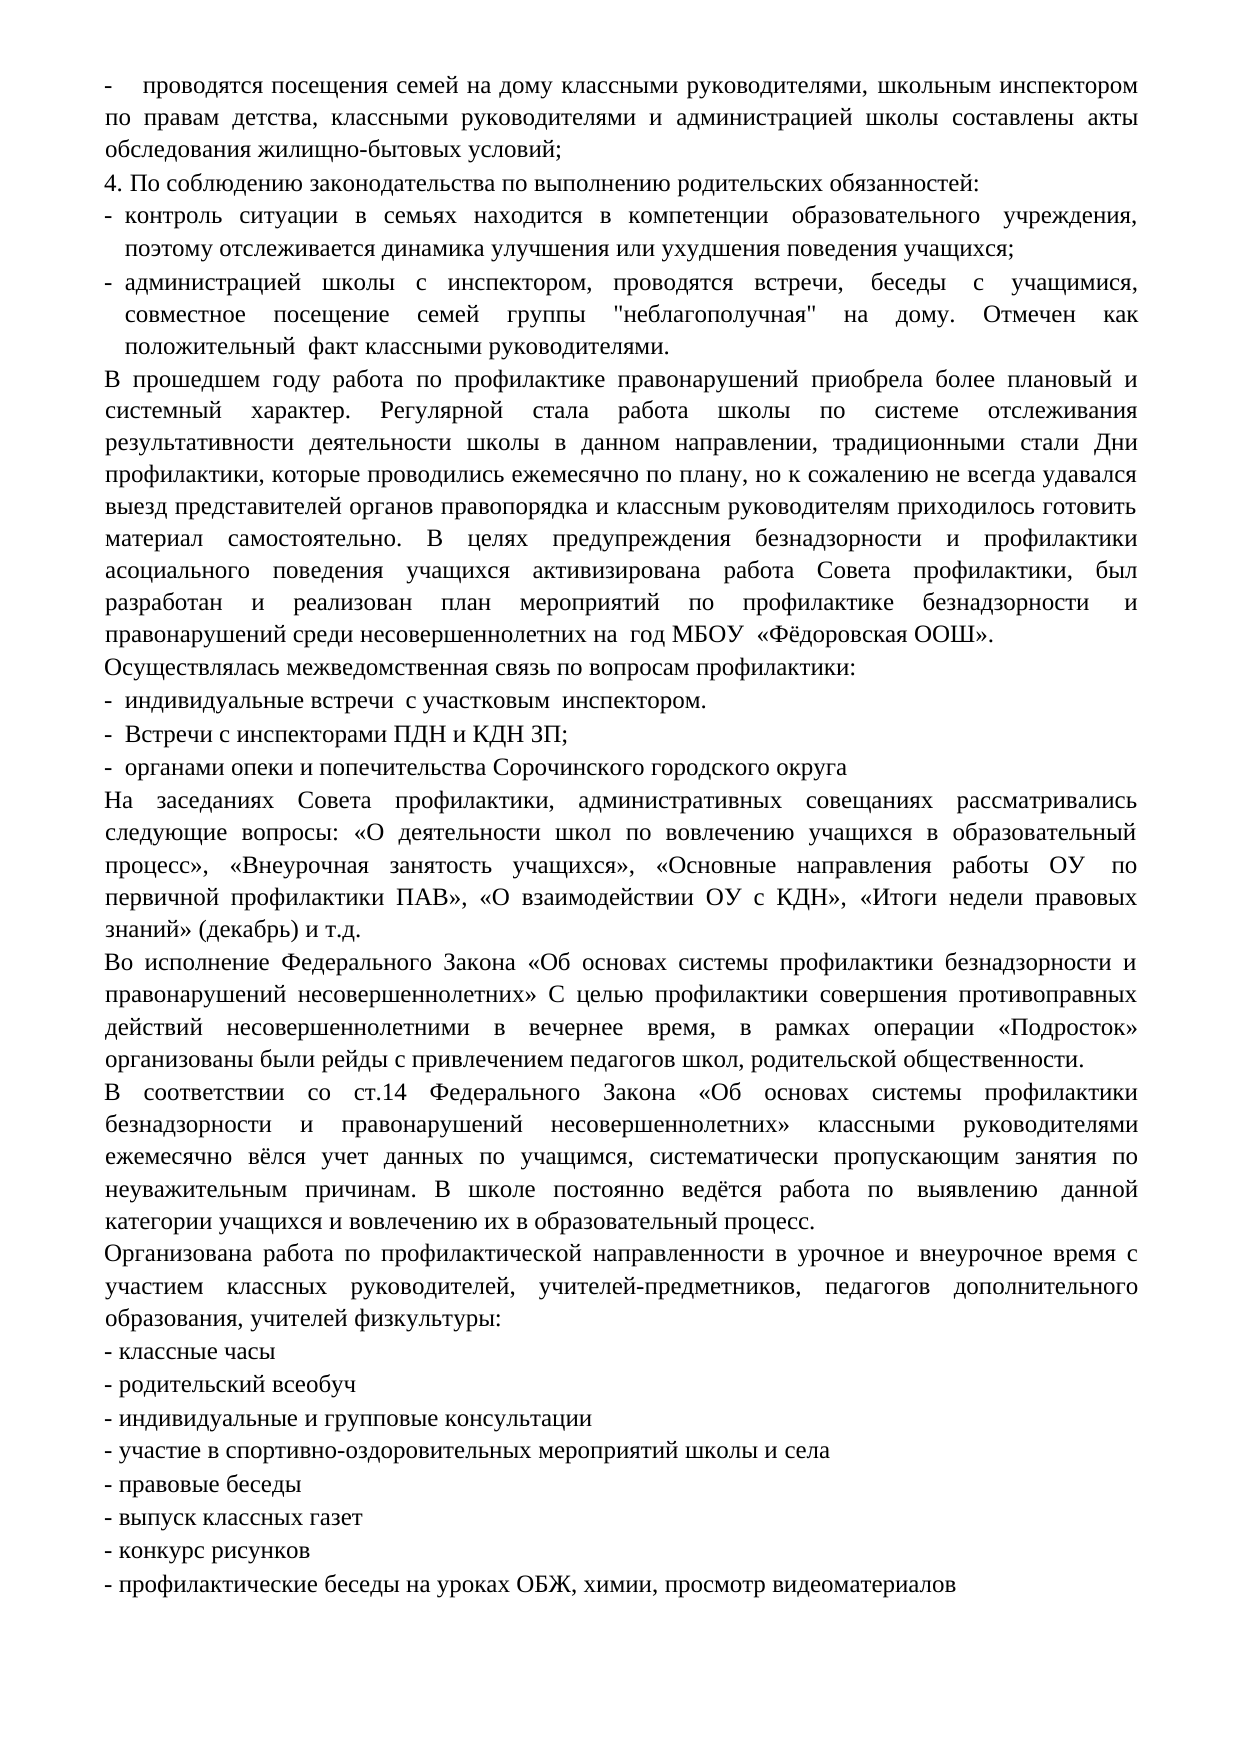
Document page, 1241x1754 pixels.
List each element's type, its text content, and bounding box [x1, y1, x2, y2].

list профилактические беседы на уроках ОБЖ, химии, просмотр видеоматериалов [104, 1569, 1240, 1597]
list классные часы [104, 1336, 1240, 1365]
list индивидуальные встречи с участковым инспектором. [104, 685, 1240, 714]
list участие в спортивно-оздоровительных мероприятий школы и села [104, 1436, 1240, 1464]
text На заседаниях Совета профилактики, административных совещаниях рассматривались следующие вопросы: «О деятельности школ по вовлечению учащихся в образовательный процесс», «Внеурочная занятость учащихся», «Основные направления работы ОУ по первичной профилактики ПАВ», «О взаимодействии ОУ с КДН», «Итоги недели правовых знаний» (декабрь) и т.д. [104, 785, 1138, 943]
text В соответствии со ст.14 Федерального Закона «Об основах системы профилактики безнадзорности и правонарушений несовершеннолетних» классными руководителями ежемесячно вёлся учет данных по учащимся, систематически пропускающим занятия по неуважительным причинам. В школе постоянно ведётся работа по выявлению данной категории учащихся и вовлечению их в образовательный процесс. [104, 1077, 1138, 1235]
list администрацией школы с инспектором, проводятся встречи, беседы с учащимися, совместное посещение семей группы "неблагополучная" на дому. Отмечен как положительный факт классными руководителями. [104, 267, 1138, 360]
text В прошедшем году работа по профилактике правонарушений приобрела более плановый и системный характер. Регулярной стала работа школы по системе отслеживания результативности деятельности школы в данном направлении, традиционными стали Дни профилактики, которые проводились ежемесячно по плану, но к сожалению не всегда удавался выезд представителей органов правопорядка и классным руководителям приходилось готовить материал самостоятельно. В целях предупреждения безнадзорности и профилактики асоциального поведения учащихся активизирована работа Совета профилактики, был разработан и реализован план мероприятий по профилактике безнадзорности и правонарушений среди несовершеннолетних на год МБОУ «Фёдоровская ООШ». [104, 364, 1138, 647]
list проводятся посещения семей на дому классными руководителями, школьным инспектором по правам детства, классными руководителями и администрацией школы составлены акты обследования жилищно-бытовых условий; [104, 70, 1138, 163]
text Осуществлялась межведомственная связь по вопросам профилактики: [104, 652, 1240, 681]
list индивидуальные и групповые консультации [104, 1403, 1240, 1431]
list конкурс рисунков [104, 1536, 1240, 1564]
text Во исполнение Федерального Закона «Об основах системы профилактики безнадзорности и правонарушений несовершеннолетних» С целью профилактики совершения противоправных действий несовершеннолетними в вечернее время, в рамках операции «Подросток» организованы были рейды с привлечением педагогов школ, родительской общественности. [104, 947, 1138, 1073]
list правовые беседы [104, 1469, 1240, 1498]
list контроль ситуации в семьях находится в компетенции образовательного учреждения, поэтому отслеживается динамика улучшения или ухудшения поведения учащихся; [104, 201, 1137, 262]
list выпуск классных газет [104, 1502, 1240, 1531]
text Организована работа по профилактической направленности в урочное и внеурочное время с участием классных руководителей, учителей-предметников, педагогов дополнительного образования, учителей физкультуры: [104, 1238, 1138, 1332]
list родительский всеобуч [104, 1369, 1240, 1398]
list Встречи с инспекторами ПДН и КДН ЗП; [104, 719, 1240, 748]
list По соблюдению законодательства по выполнению родительских обязанностей: [104, 168, 1240, 197]
list органами опеки и попечительства Сорочинского городского округа [104, 752, 1240, 781]
